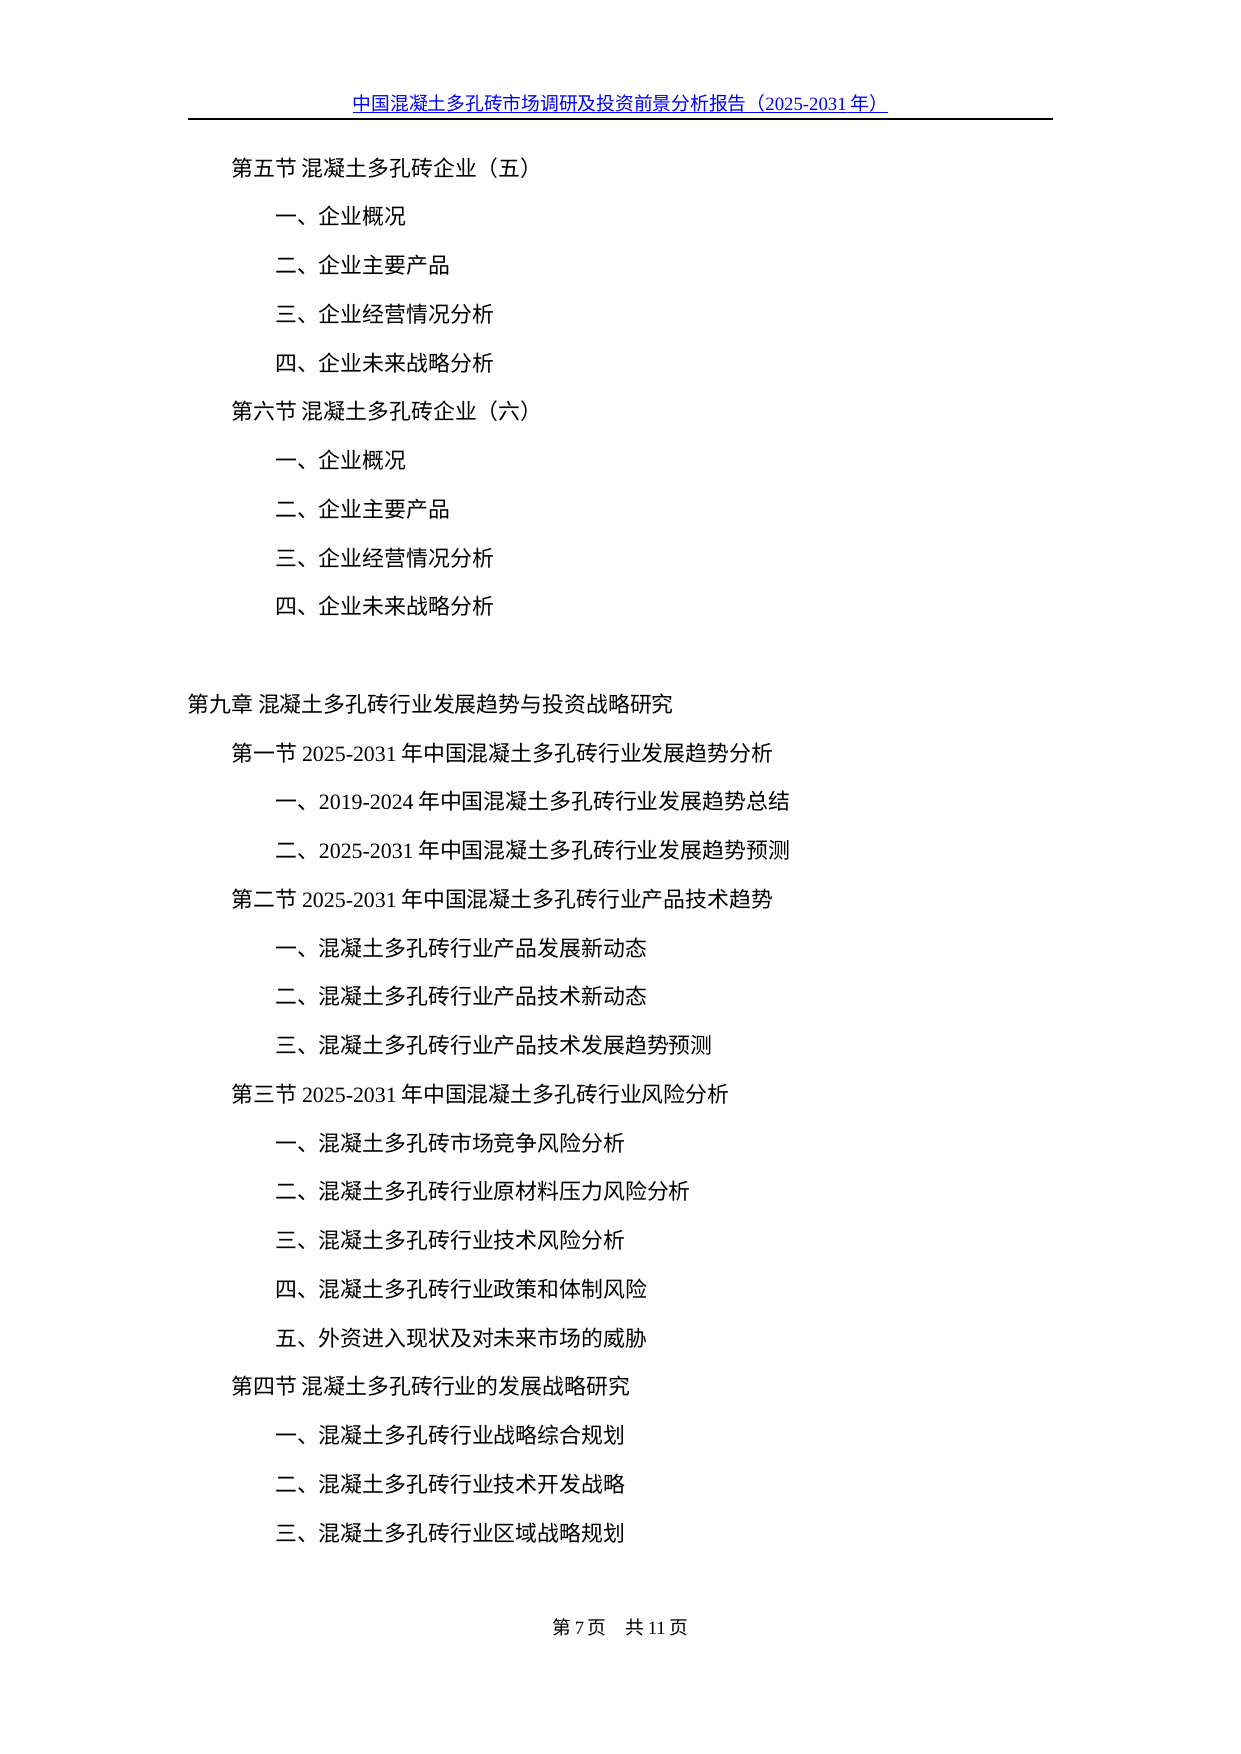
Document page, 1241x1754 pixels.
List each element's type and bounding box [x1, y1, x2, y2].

text [187, 150, 1053, 1548]
